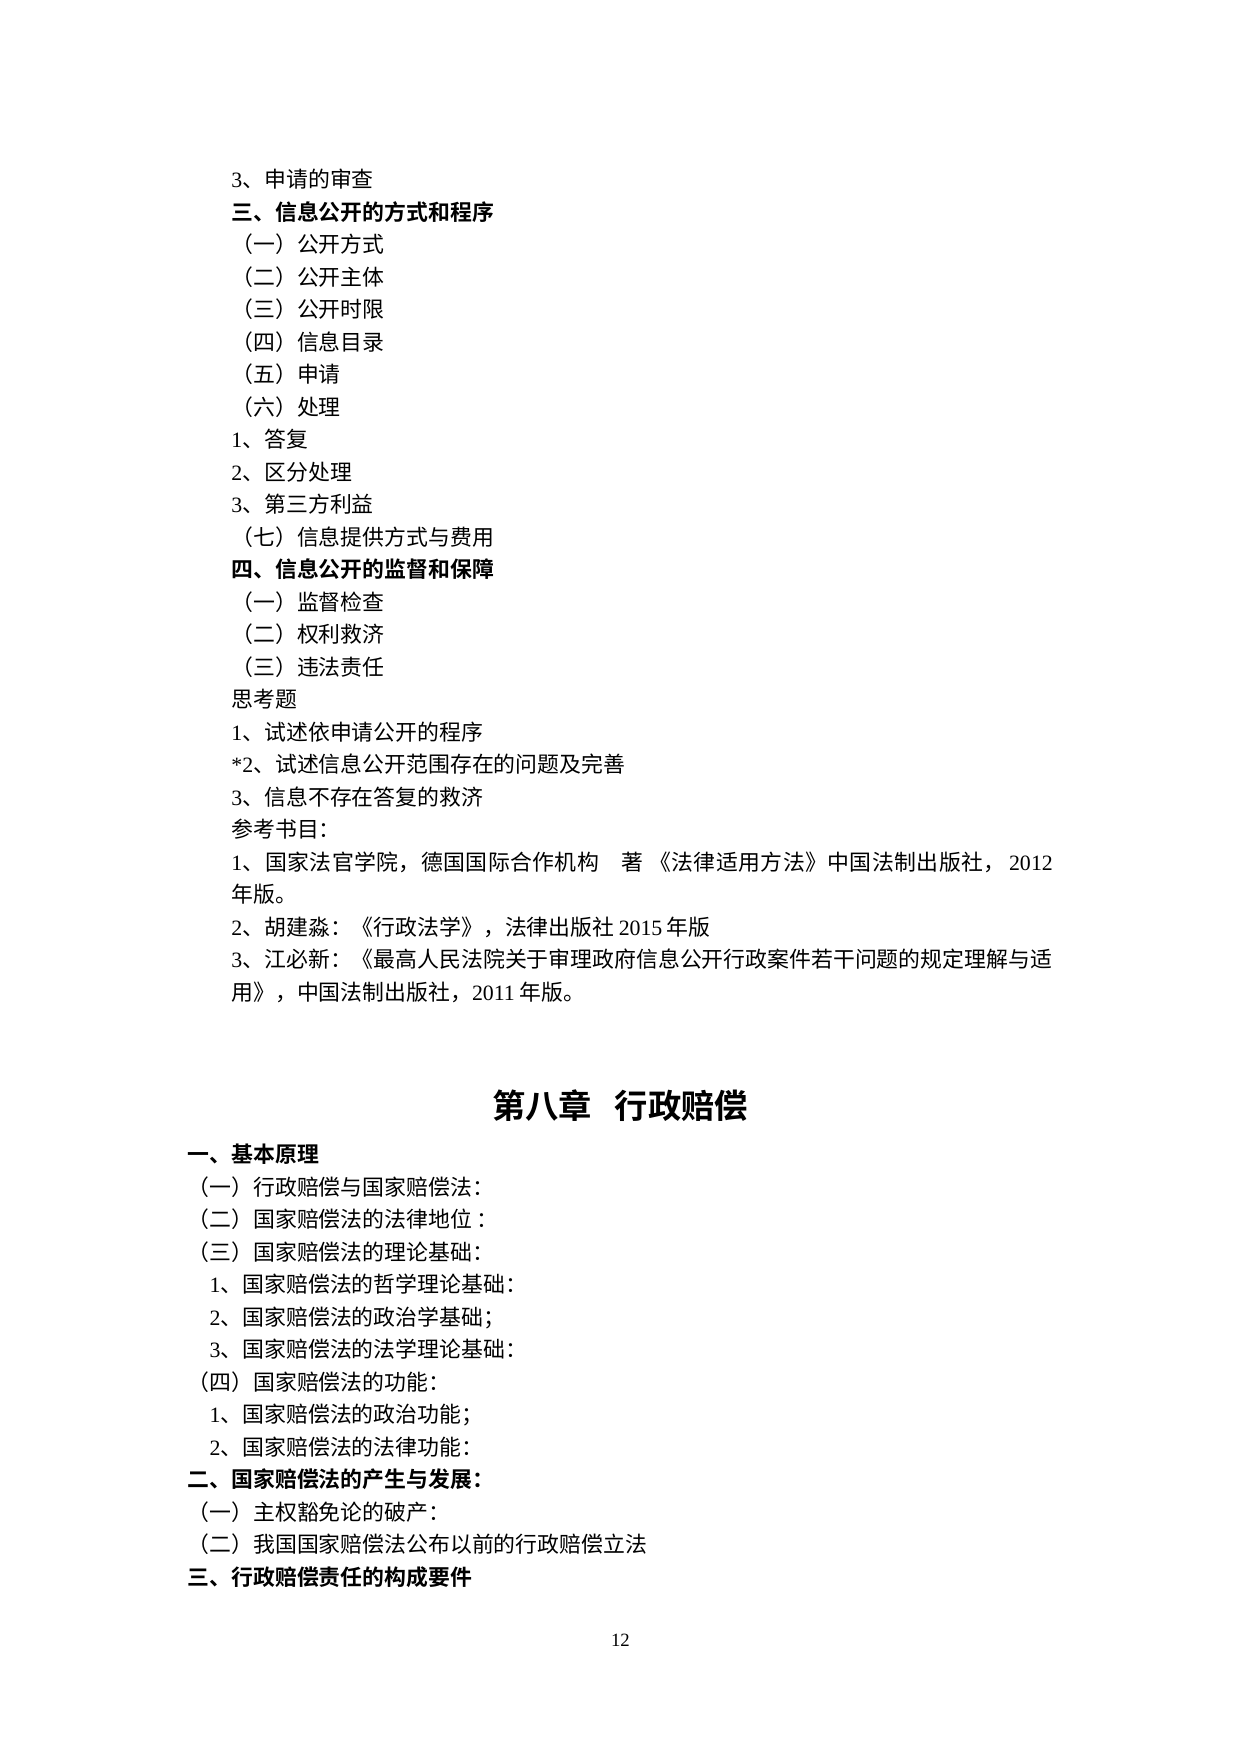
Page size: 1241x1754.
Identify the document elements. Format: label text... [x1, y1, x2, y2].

text （四）国家赔偿法的功能： [187, 1364, 1053, 1397]
text （一）监督检查 [231, 584, 1053, 617]
text 2、国家赔偿法的法律功能： [187, 1429, 1053, 1462]
text 一、基本原理 [187, 1137, 1053, 1169]
text 3、第三方利益 [231, 487, 1053, 519]
text 三、行政赔偿责任的构成要件 [187, 1559, 1053, 1592]
text （三）国家赔偿法的理论基础： [187, 1234, 1053, 1267]
text *2、试述信息公开范围存在的问题及完善 [231, 747, 1053, 779]
text 1、国家法官学院，德国国际合作机构 著 《法律适用方法》中国法制出版社，2012年版。 [231, 844, 1053, 909]
text （一）公开方式 [231, 227, 1053, 259]
text 3、江必新：《最高人民法院关于审理政府信息公开行政案件若干问题的规定理解与适用》，中国法制出版社，2011年版。 [231, 942, 1053, 1007]
text （二）公开主体 [231, 259, 1053, 292]
text 3、信息不存在答复的救济 [231, 779, 1053, 812]
text 三、信息公开的方式和程序 [231, 194, 1053, 227]
text 1、试述依申请公开的程序 [231, 714, 1053, 747]
text （七）信息提供方式与费用 [231, 519, 1053, 552]
text （二）我国国家赔偿法公布以前的行政赔偿立法 [187, 1527, 1053, 1559]
text 1、国家赔偿法的政治功能； [187, 1397, 1053, 1429]
text （三）违法责任 [231, 649, 1053, 682]
text 2、国家赔偿法的政治学基础； [187, 1299, 1053, 1332]
text 参考书目： [231, 812, 1053, 844]
text 3、国家赔偿法的法学理论基础： [187, 1332, 1053, 1364]
text 二、国家赔偿法的产生与发展： [187, 1462, 1053, 1494]
text 1、答复 [231, 422, 1053, 454]
text 2、区分处理 [231, 454, 1053, 487]
text （一）行政赔偿与国家赔偿法： [187, 1169, 1053, 1202]
text 四、信息公开的监督和保障 [231, 552, 1053, 584]
text （五）申请 [231, 357, 1053, 389]
text 1、国家赔偿法的哲学理论基础： [187, 1267, 1053, 1299]
text （二）权利救济 [231, 617, 1053, 649]
text （二）国家赔偿法的法律地位 ： [187, 1202, 1053, 1234]
text （一）主权豁免论的破产： [187, 1494, 1053, 1527]
text 思考题 [231, 682, 1053, 714]
text 3、申请的审查 [231, 162, 1053, 194]
text （三）公开时限 [231, 292, 1053, 324]
text （四）信息目录 [231, 324, 1053, 357]
text 第八章 行政赔偿 [187, 1072, 1053, 1137]
text 2、胡建淼：《行政法学》，法律出版社2015年版 [231, 909, 1053, 942]
text （六）处理 [231, 389, 1053, 422]
